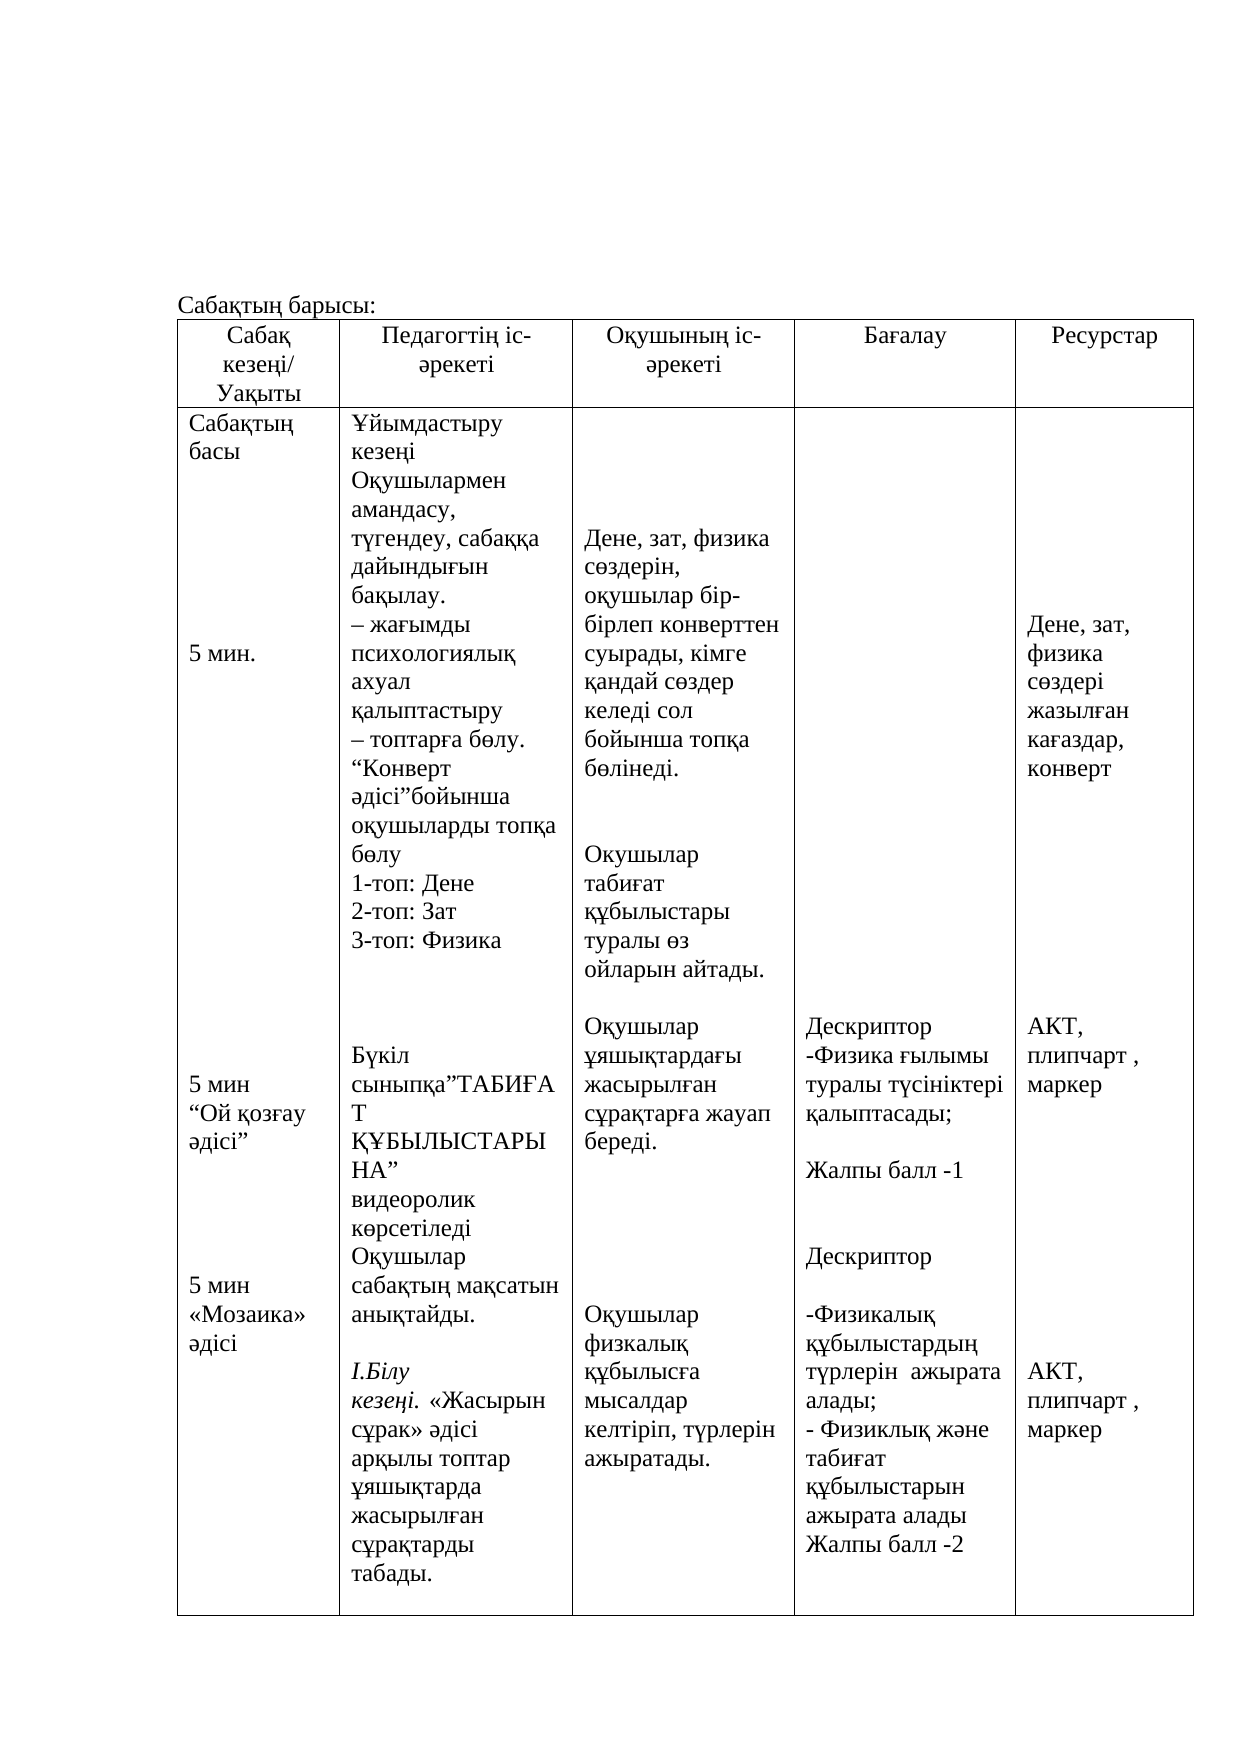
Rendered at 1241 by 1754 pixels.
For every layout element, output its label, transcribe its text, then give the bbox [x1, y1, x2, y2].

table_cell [340, 408, 572, 1615]
text Сабақтың барысы: [177, 291, 1152, 319]
table_header Педагогтің іс-әрекеті [340, 320, 572, 407]
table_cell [795, 408, 1015, 1615]
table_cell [178, 408, 339, 1615]
table_header Бағалау [795, 320, 1015, 407]
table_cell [1016, 408, 1193, 1615]
table_header Оқушының іс-әрекеті [573, 320, 794, 407]
table_header Сабақ кезеңі/ Уақыты [178, 320, 339, 407]
table_header Ресурстар [1016, 320, 1193, 407]
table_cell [573, 408, 794, 1615]
